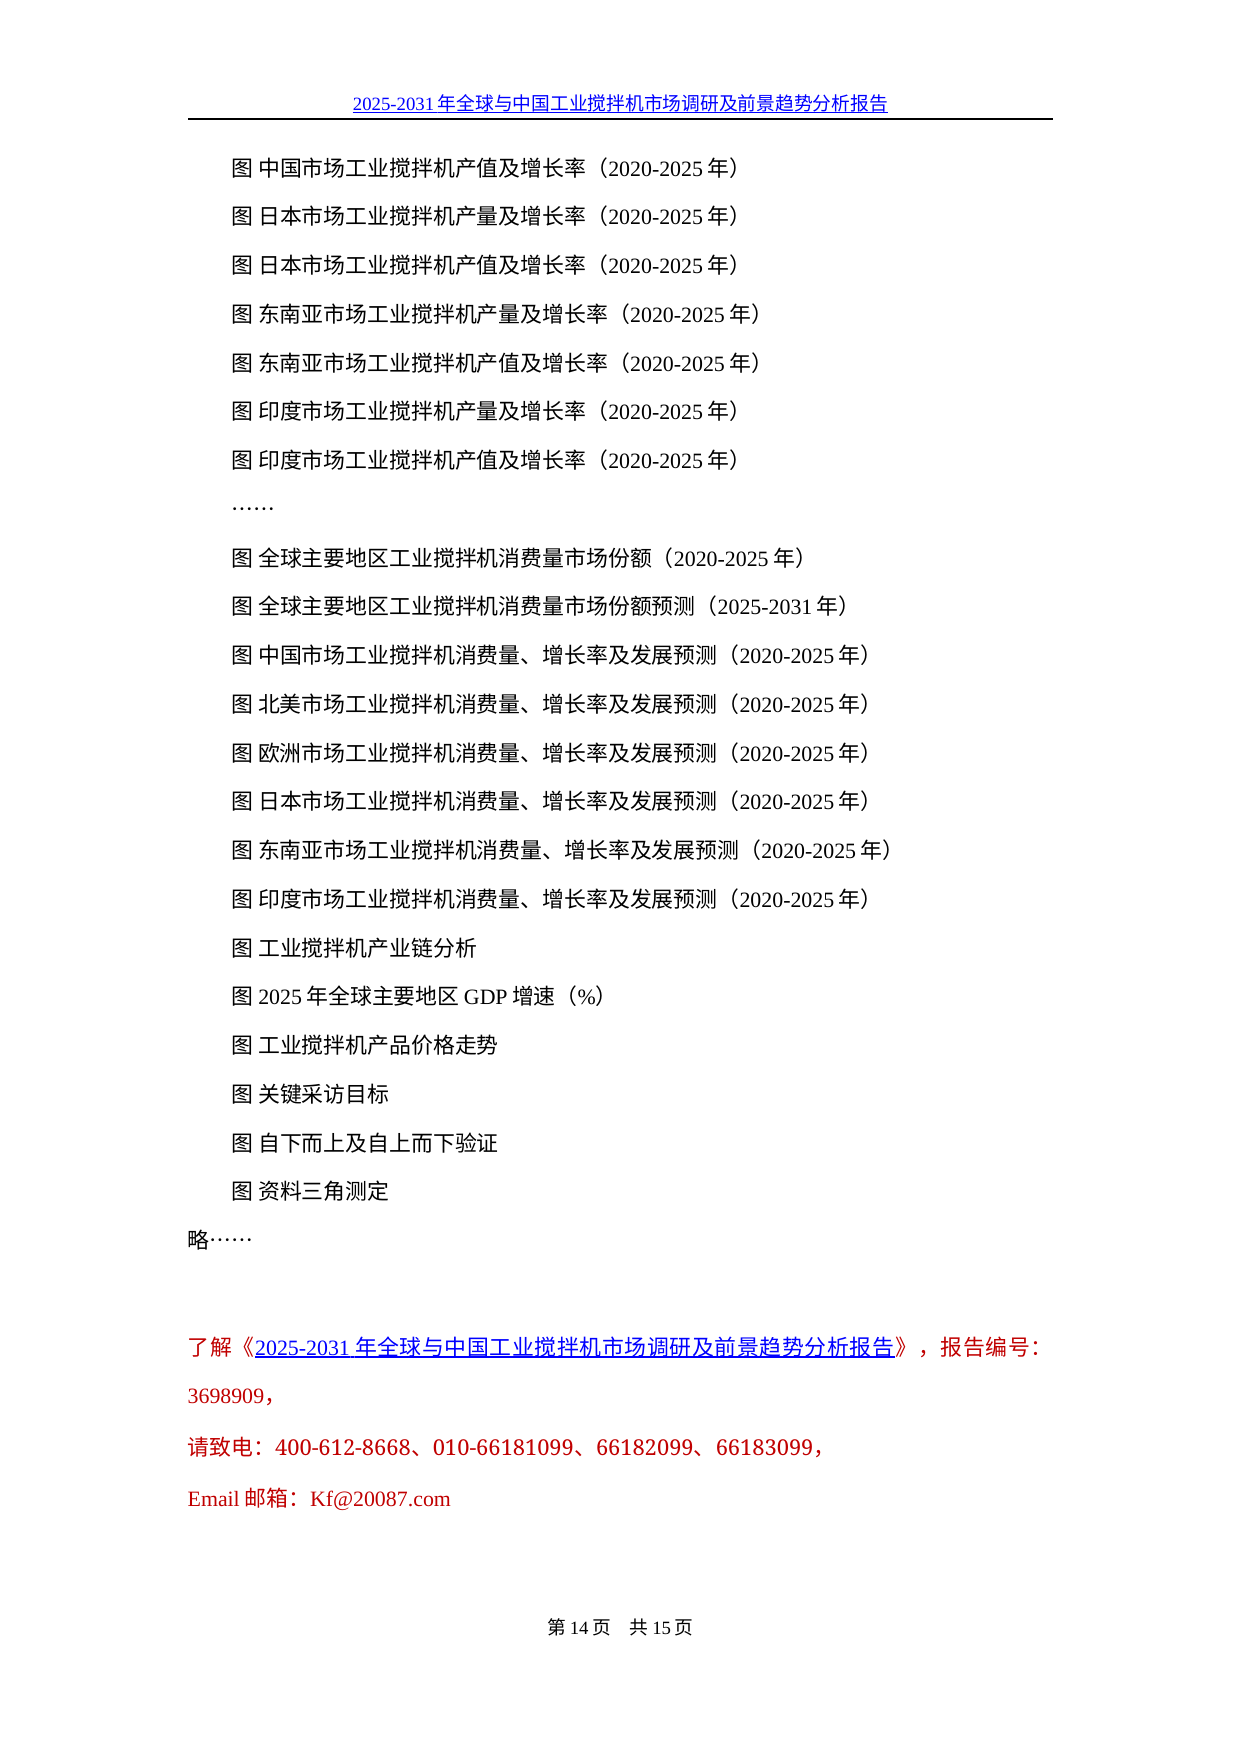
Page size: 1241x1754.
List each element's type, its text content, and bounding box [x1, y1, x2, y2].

text 了解《2025-2031年全球与中国工业搅拌机市场调研及前景趋势分析报告》，报告编号：3698909， [187, 1329, 1053, 1410]
text 请致电：400-612-8668、010-66181099、66182099、66183099， [187, 1429, 1053, 1462]
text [187, 150, 1053, 1255]
text Email邮箱：Kf@20087.com [187, 1481, 1053, 1513]
